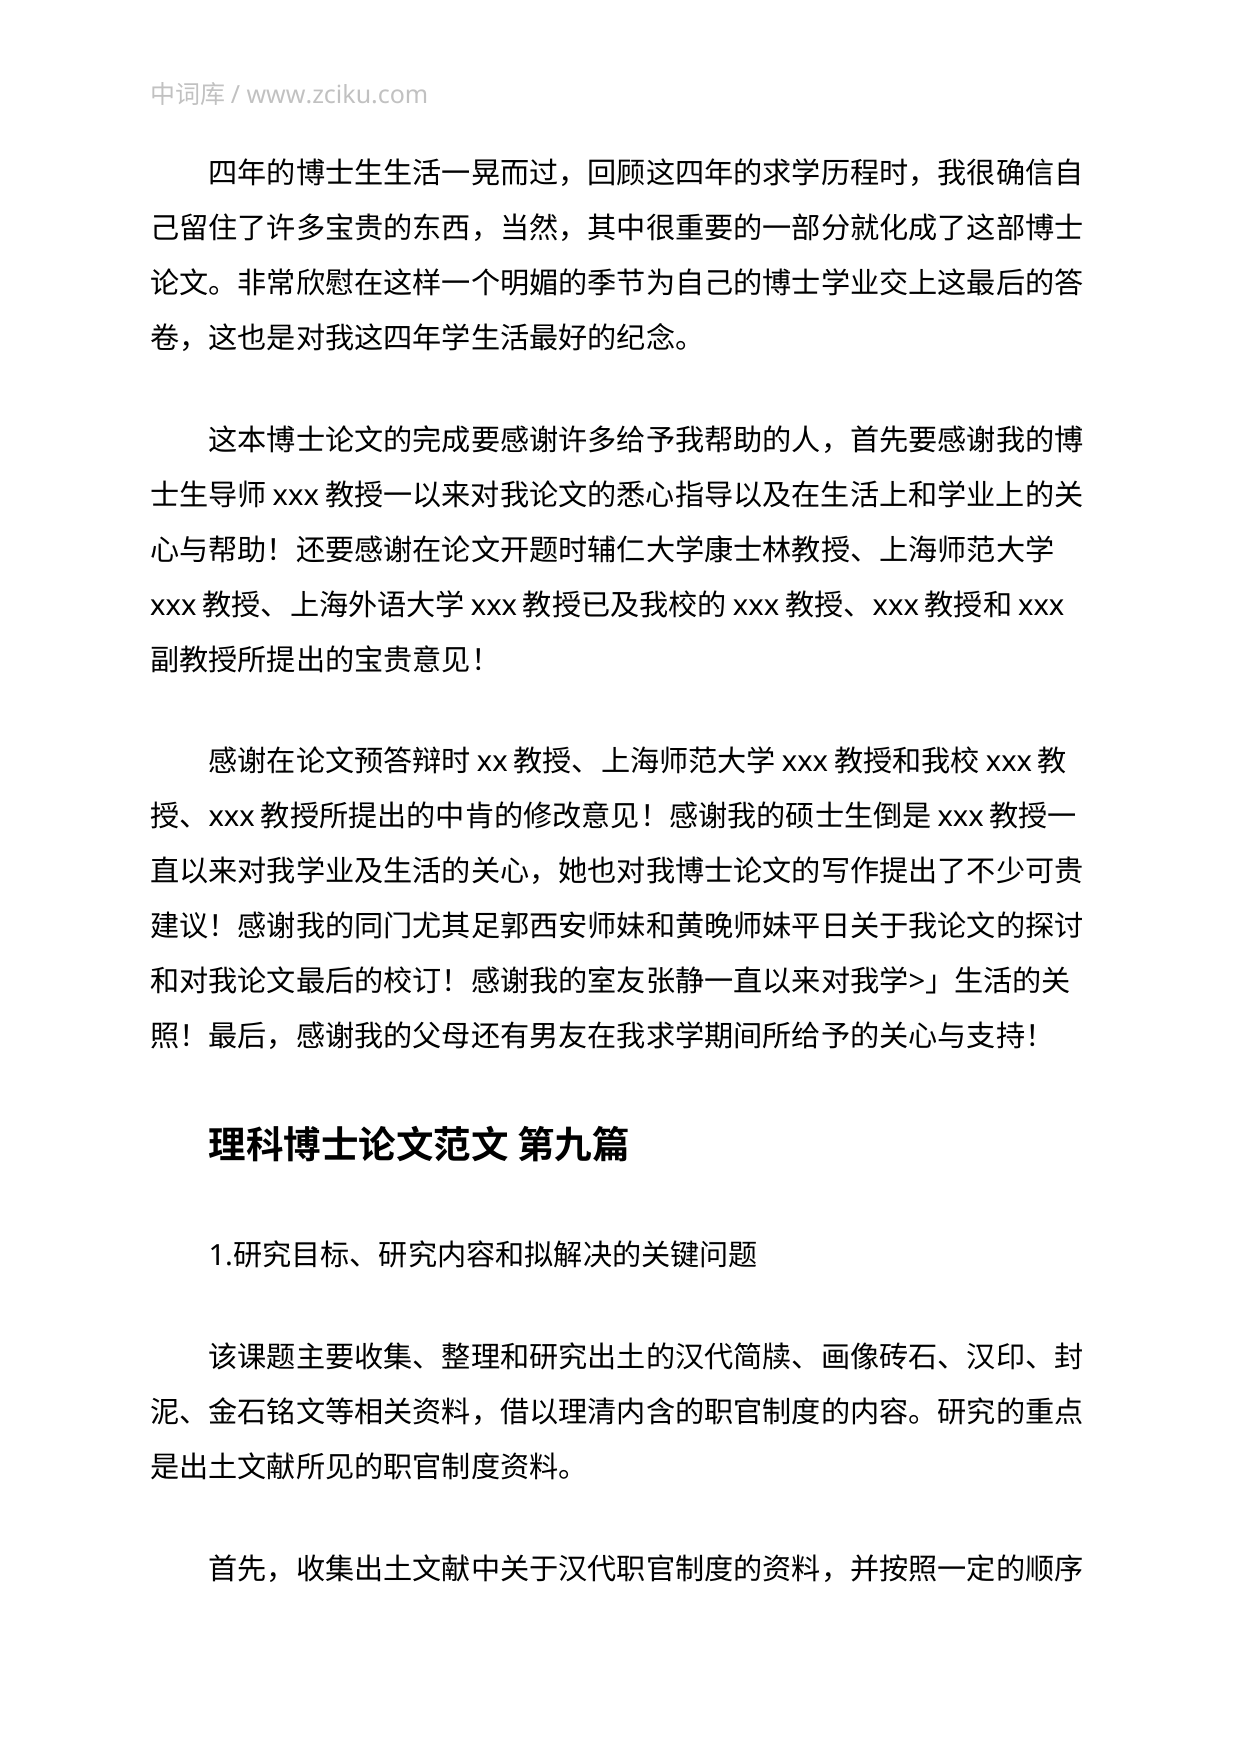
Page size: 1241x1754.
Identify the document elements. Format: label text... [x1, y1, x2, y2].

text 四年的博士生生活一晃而过，回顾这四年的求学历程时，我很确信自己留住了许多宝贵的东西，当然，其中很重要的一部分就化成了这部博士论文。非常欣慰在这样一个明媚的季节为自己的博士学业交上这最后的答卷，这也是对我这四年学生活最好的纪念。 [150, 150, 1090, 357]
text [150, 1546, 1090, 1588]
text 感谢在论文预答辩时xx教授、上海师范大学xxx教授和我校xxx教授、xxx教授所提出的中肯的修改意见！感谢我的硕士生倒是xxx教授一直以来对我学业及生活的关心，她也对我博士论文的写作提出了不少可贵建议！感谢我的同门尤其足郭西安师妹和黄晚师妹平日关于我论文的探讨和对我论文最后的校订！感谢我的室友张静一直以来对我学>」生活的关照！最后，感谢我的父母还有男友在我求学期间所给予的关心与支持！ [150, 738, 1090, 1055]
text 该课题主要收集、整理和研究出土的汉代简牍、画像砖石、汉印、封泥、金石铭文等相关资料，借以理清内含的职官制度的内容。研究的重点是出土文献所见的职官制度资料。 [150, 1334, 1090, 1486]
text 理科博士论文范文 第九篇 [150, 1114, 1090, 1169]
text 1.研究目标、研究内容和拟解决的关键问题 [150, 1232, 1090, 1274]
text 这本博士论文的完成要感谢许多给予我帮助的人，首先要感谢我的博士生导师xxx教授一以来对我论文的悉心指导以及在生活上和学业上的关心与帮助！还要感谢在论文开题时辅仁大学康士林教授、上海师范大学xxx教授、上海外语大学xxx教授已及我校的xxx教授、xxx教授和xxx副教授所提出的宝贵意见！ [150, 416, 1090, 678]
